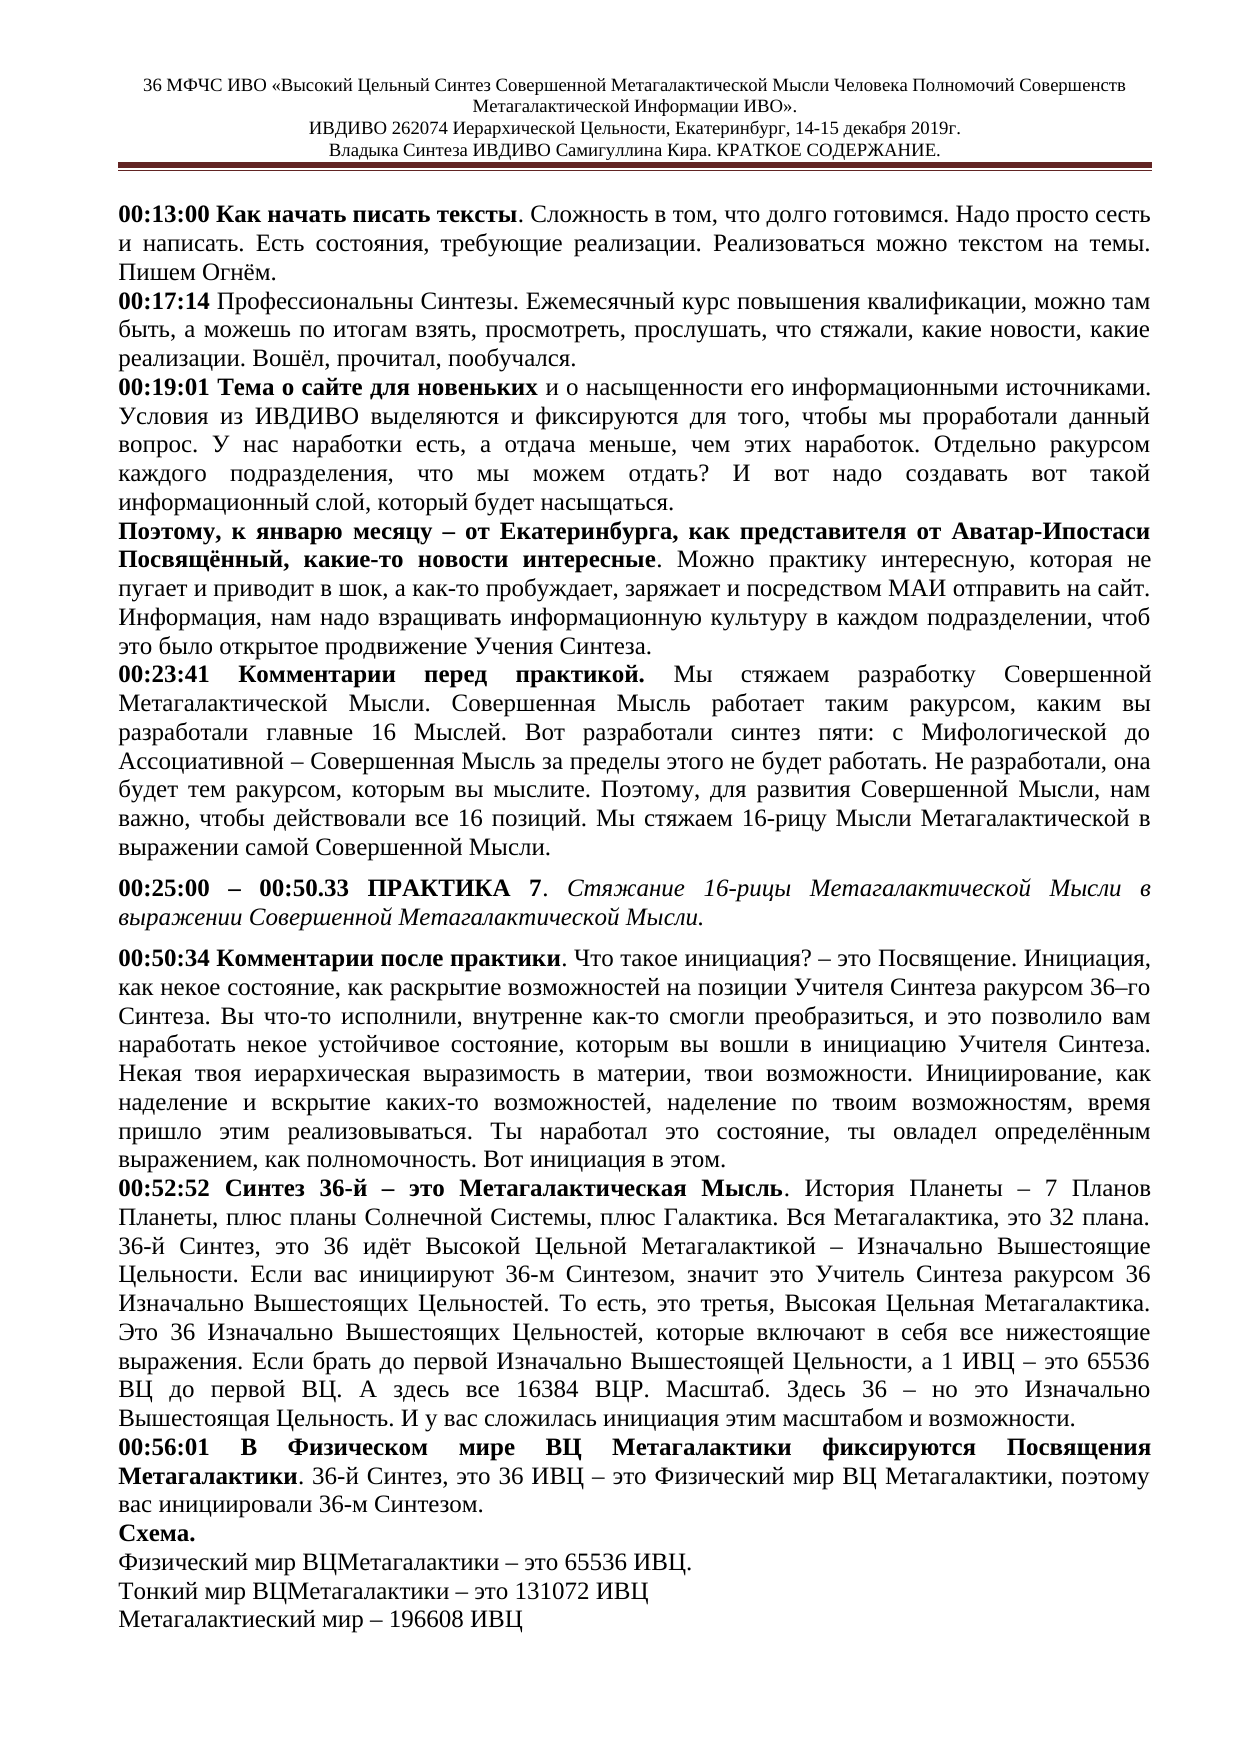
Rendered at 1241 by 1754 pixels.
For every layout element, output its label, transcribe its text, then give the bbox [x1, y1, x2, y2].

text Поэтому, к январю месяцу – от Екатеринбурга, как представителя от Аватар-Ипостаси Посвящённый, какие-то новости интересные. Можно практику интересную, которая не пугает и приводит в шок, а как-то пробуждает, заряжает и посредством МАИ отправить на сайт. Информация, нам надо взращивать информационную культуру в каждом подразделении, чтоб это было открытое продвижение Учения Синтеза. [118, 516, 1152, 659]
text 00:17:14 Профессиональны Синтезы. Ежемесячный курс повышения квалификации, можно там быть, а можешь по итогам взять, просмотреть, прослушать, что стяжали, какие новости, какие реализации. Вошёл, прочитал, пообучался. [118, 286, 1152, 372]
text 00:56:01 В Физическом мире ВЦ Метагалактики фиксируются Посвящения Метагалактики. 36-й Синтез, это 36 ИВЦ – это Физический мир ВЦ Метагалактики, поэтому вас инициировали 36-м Синтезом. [118, 1432, 1152, 1518]
text 00:50:34 Комментарии после практики. Что такое инициация? – это Посвящение. Инициация, как некое состояние, как раскрытие возможностей на позиции Учителя Синтеза ракурсом 36–го Синтеза. Вы что-то исполнили, внутренне как-то смогли преобразиться, и это позволило вам наработать некое устойчивое состояние, которым вы вошли в инициацию Учителя Синтеза. Некая твоя иерархическая выразимость в материи, твои возможности. Инициирование, как наделение и вскрытие каких-то возможностей, наделение по твоим возможностям, время пришло этим реализовываться. Ты наработал это состояние, ты овладел определённым выражением, как полномочность. Вот инициация в этом. [118, 943, 1152, 1173]
text 00:19:01 Тема о сайте для новеньких и о насыщенности его информационными источниками. Условия из ИВДИВО выделяются и фиксируются для того, чтобы мы проработали данный вопрос. У нас наработки есть, а отдача меньше, чем этих наработок. Отдельно ракурсом каждого подразделения, что мы можем отдать? И вот надо создавать вот такой информационный слой, который будет насыщаться. [118, 372, 1152, 516]
text 00:52:52 Синтез 36-й – это Метагалактическая Мысль. История Планеты – 7 Планов Планеты, плюс планы Солнечной Системы, плюс Галактика. Вся Метагалактика, это 32 плана. 36-й Синтез, это 36 идёт Высокой Цельной Метагалактикой – Изначально Вышестоящие Цельности. Если вас инициируют 36-м Синтезом, значит это Учитель Синтеза ракурсом 36 Изначально Вышестоящих Цельностей. То есть, это третья, Высокая Цельная Метагалактика. Это 36 Изначально Вышестоящих Цельностей, которые включают в себя все нижестоящие выражения. Если брать до первой Изначально Вышестоящей Цельности, а 1 ИВЦ – это 65536 ВЦ до первой ВЦ. А здесь все 16384 ВЦР. Масштаб. Здесь 36 – но это Изначально Вышестоящая Цельность. И у вас сложилась инициация этим масштабом и возможности. [118, 1173, 1152, 1432]
text 00:25:00 – 00:50.33 ПРАКТИКА 7. Стяжание 16-рицы Метагалактической Мысли в выражении Совершенной Метагалактической Мысли. [118, 873, 1152, 931]
text Физический мир ВЦМетагалактики – это 65536 ИВЦ. [118, 1547, 1152, 1576]
text Метагалактиеский мир – 196608 ИВЦ [118, 1604, 1152, 1633]
text Схема. [118, 1518, 1152, 1547]
text 00:23:41 Комментарии перед практикой. Мы стяжаем разработку Совершенной Метагалактической Мысли. Совершенная Мысль работает таким ракурсом, каким вы разработали главные 16 Мыслей. Вот разработали синтез пяти: с Мифологической до Ассоциативной – Совершенная Мысль за пределы этого не будет работать. Не разработали, она будет тем ракурсом, которым вы мыслите. Поэтому, для развития Совершенной Мысли, нам важно, чтобы действовали все 16 позиций. Мы стяжаем 16-рицу Мысли Метагалактической в выражении самой Совершенной Мысли. [118, 659, 1152, 861]
text 00:13:00 Как начать писать тексты. Сложность в том, что долго готовимся. Надо просто сесть и написать. Есть состояния, требующие реализации. Реализоваться можно текстом на темы. Пишем Огнём. [118, 199, 1152, 286]
text Тонкий мир ВЦМетагалактики – это 131072 ИВЦ [118, 1576, 1152, 1604]
